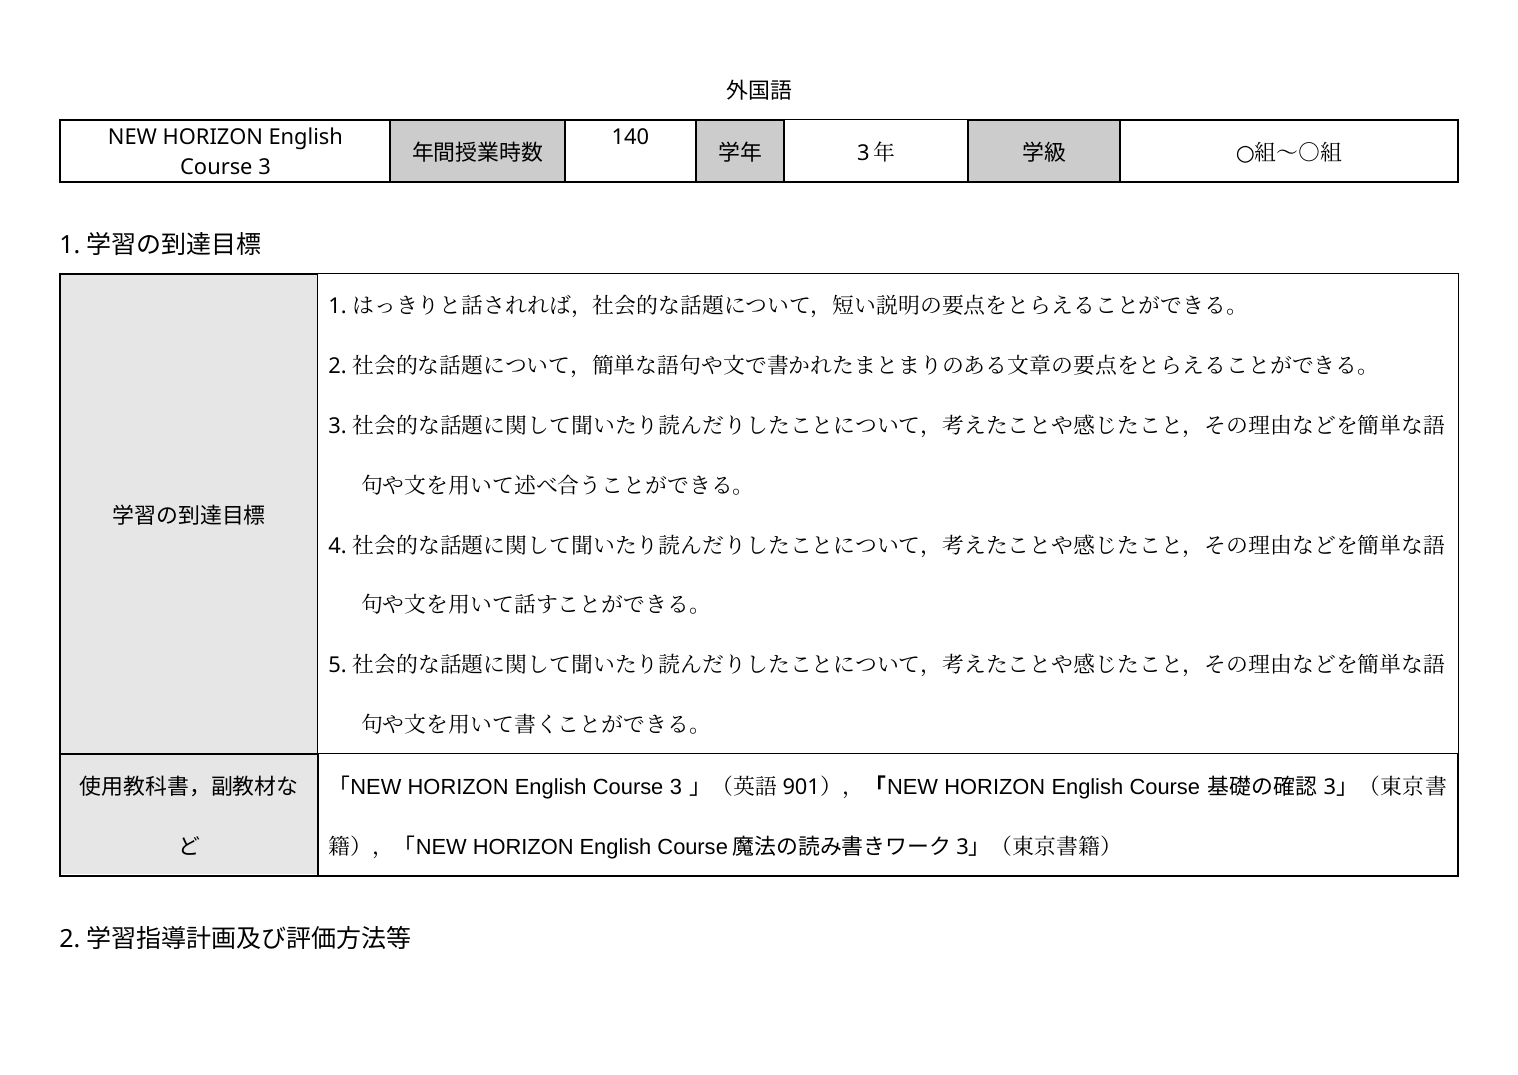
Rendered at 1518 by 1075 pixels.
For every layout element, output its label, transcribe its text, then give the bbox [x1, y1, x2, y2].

table_header 学年 [697, 121, 783, 181]
table_header 学習の到達目標 [61, 275, 317, 753]
table_header NEW HORIZON English Course 3 [61, 121, 389, 181]
text 1. 学習の到達目標 [59, 213, 1459, 272]
table_header 140 [566, 121, 695, 181]
table_cell 使用教科書，副教材など [61, 755, 317, 874]
table_header ○組～○組 [1121, 121, 1457, 181]
table_header 1. はっきりと話されれば，社会的な話題について，短い説明の要点をとらえることができる。 2. 社会的な話題について，簡単な語句や文で書かれたまとまりのある文章の要点をとらえることができる。 3. 社会的な話題に関して聞いたり読んだりしたことについて，考えたことや感じたこと，その理由などを簡単な語句や文を用いて述べ合うことができる。 4. 社会的な話題に関して聞いたり読んだりしたことについて，考えたことや感じたこと，その理由などを簡単な語句や文を用いて話すことができる。 5. 社会的な話題に関して聞いたり読んだりしたことについて，考えたことや感じたこと，その理由などを簡単な語句や文を用いて書くことができる。 [318, 274, 1458, 753]
table_cell 「NEW HORIZON English Course 3 」（英語901），「NEW HORIZON English Course 基礎の確認 3」（東京書籍），「NEW HORIZON English Course魔法の読み書きワーク 3」（東京書籍） [319, 754, 1457, 874]
table_header 3年 [785, 120, 967, 181]
text 外国語 [59, 59, 1459, 119]
table_header 年間授業時数 [391, 121, 564, 181]
text 2. 学習指導計画及び評価方法等 [59, 907, 1459, 966]
table_header 学級 [969, 121, 1119, 181]
